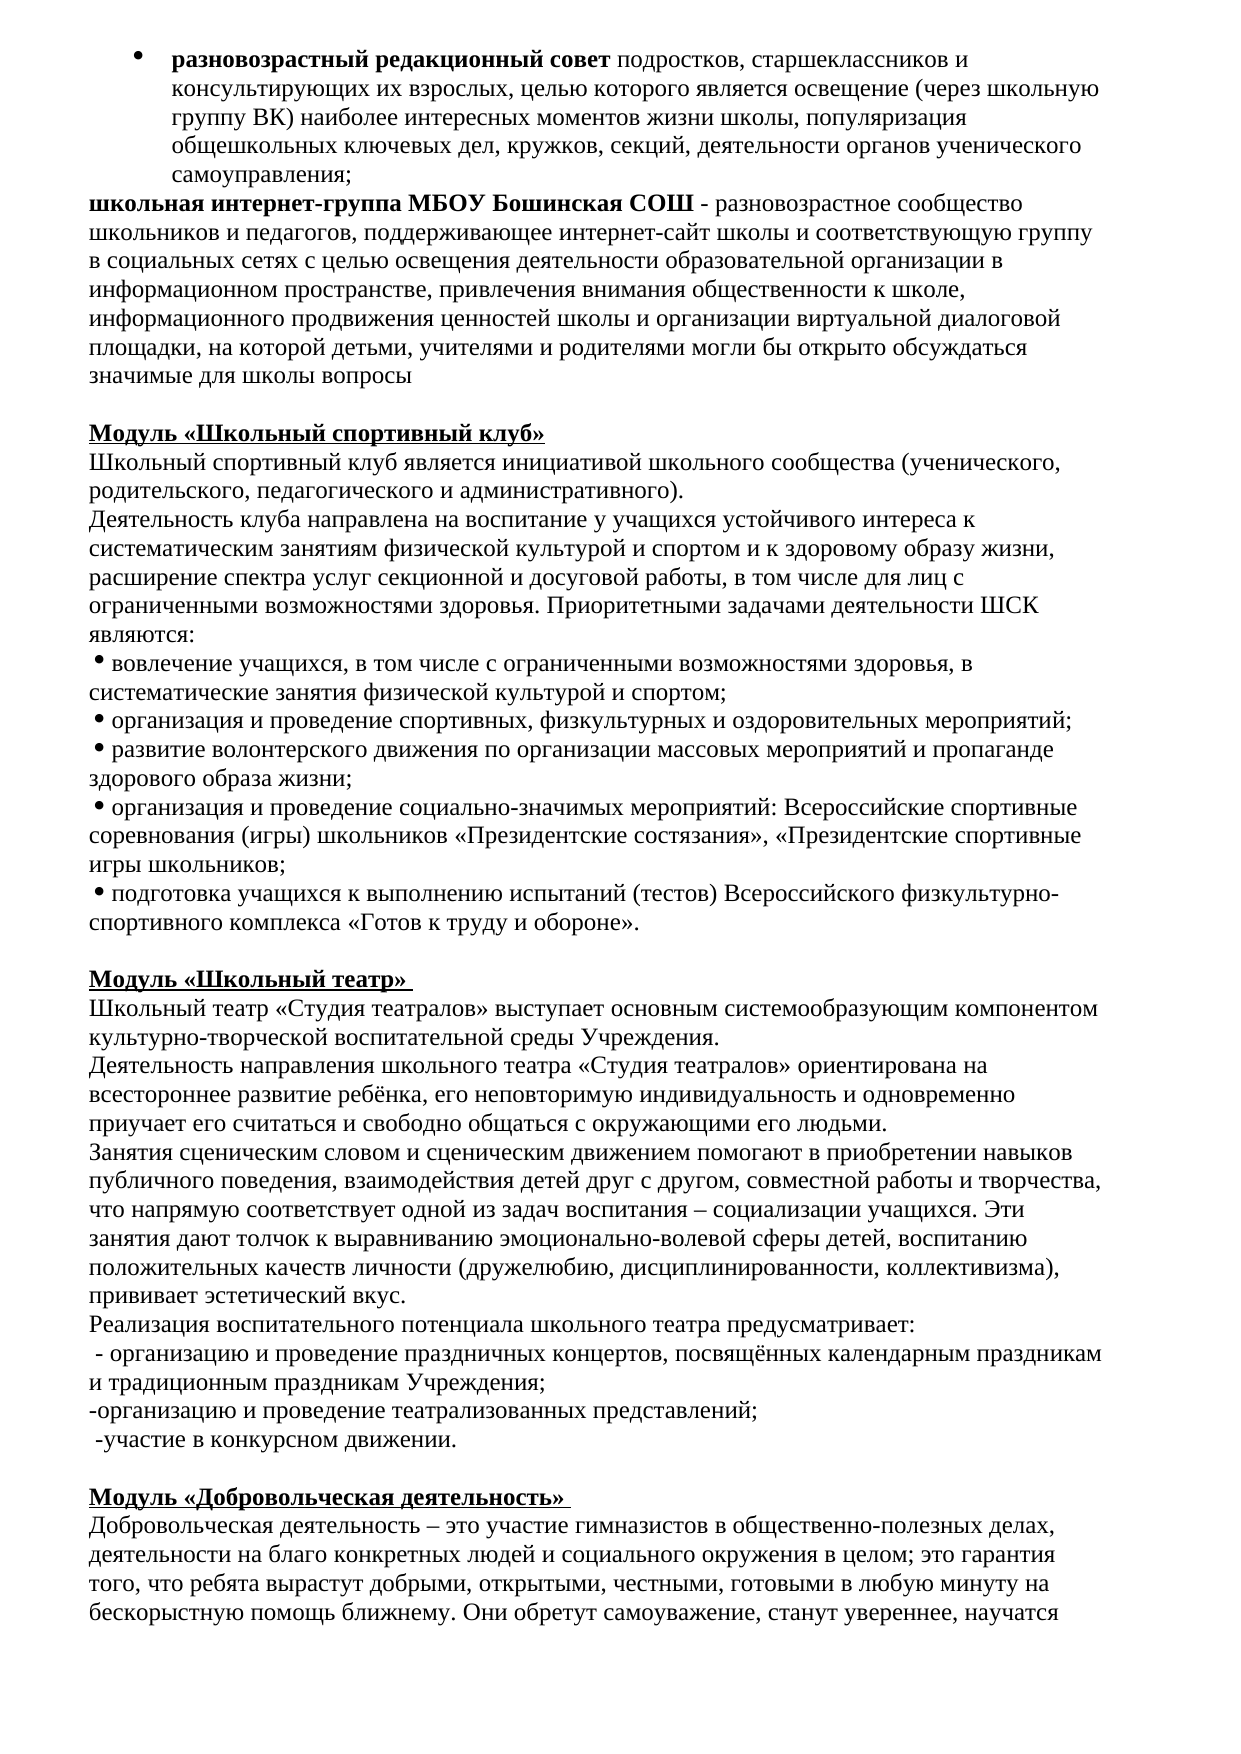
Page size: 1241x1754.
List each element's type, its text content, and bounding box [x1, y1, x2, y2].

list разновозрастный редакционный совет подростков, старшеклассников и консультирующих их взрослых, целью которого является освещение (через школьную группу ВК) наиболее интересных моментов жизни школы, популяризация общешкольных ключевых дел, кружков, секций, деятельности органов ученического самоуправления; [134, 44, 1107, 188]
text организация и проведение спортивных, физкультурных и оздоровительных мероприятий; [89, 706, 1107, 734]
text Деятельность клуба направлена на воспитание у учащихся устойчивого интереса к систематическим занятиям физической культурой и спортом и к здоровому образу жизни, расширение спектра услуг секционной и досуговой работы, в том числе для лиц с ограниченными возможностями здоровья. Приоритетными задачами деятельности ШСК являются: [89, 504, 1107, 648]
text Школьный театр «Студия театралов» выступает основным системообразующим компонентом культурно-творческой воспитательной среды Учреждения. [89, 993, 1107, 1051]
text вовлечение учащихся, в том числе с ограниченными возможностями здоровья, в систематические занятия физической культурой и спортом; [89, 648, 1107, 706]
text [89, 1511, 1107, 1626]
text Занятия сценическим словом и сценическим движением помогают в приобретении навыков публичного поведения, взаимодействия детей друг с другом, совместной работы и творчества, что напрямую соответствует одной из задач воспитания – социализации учащихся. Эти занятия дают толчок к выравниванию эмоционально-волевой сферы детей, воспитанию положительных качеств личности (дружелюбию, дисциплинированности, коллективизма), прививает эстетический вкус. [89, 1137, 1107, 1309]
text Модуль «Добровольческая деятельность» [89, 1482, 1107, 1511]
text Реализация воспитательного потенциала школьного театра предусматривает: [89, 1309, 1107, 1338]
text подготовка учащихся к выполнению испытаний (тестов) Всероссийского физкультурно-спортивного комплекса «Готов к труду и обороне». [89, 878, 1107, 936]
text - организацию и проведение праздничных концертов, посвящённых календарным праздникам и традиционным праздникам Учреждения; [89, 1338, 1107, 1396]
text Модуль «Школьный спортивный клуб» [89, 418, 1107, 447]
text школьная интернет-группа МБОУ Бошинская СОШ - разновозрастное сообщество школьников и педагогов, поддерживающее интернет-сайт школы и соответствующую группу в социальных сетях с целью освещения деятельности образовательной организации в информационном пространстве, привлечения внимания общественности к школе, информационного продвижения ценностей школы и организации виртуальной диалоговой площадки, на которой детьми, учителями и родителями могли бы открыто обсуждаться значимые для школы вопросы [89, 188, 1107, 389]
text развитие волонтерского движения по организации массовых мероприятий и пропаганде здорового образа жизни; [89, 734, 1107, 792]
text -организацию и проведение театрализованных представлений; [89, 1396, 1107, 1424]
text Модуль «Школьный театр» [89, 964, 1107, 993]
text Школьный спортивный клуб является инициативой школьного сообщества (ученического, родительского, педагогического и административного). [89, 447, 1107, 504]
text -участие в конкурсном движении. [89, 1424, 1107, 1453]
text Деятельность направления школьного театра «Студия театралов» ориентирована на всестороннее развитие ребёнка, его неповторимую индивидуальность и одновременно приучает его считаться и свободно общаться с окружающими его людьми. [89, 1051, 1107, 1137]
text организация и проведение социально-значимых мероприятий: Всероссийские спортивные соревнования (игры) школьников «Президентские состязания», «Президентские спортивные игры школьников; [89, 792, 1107, 878]
